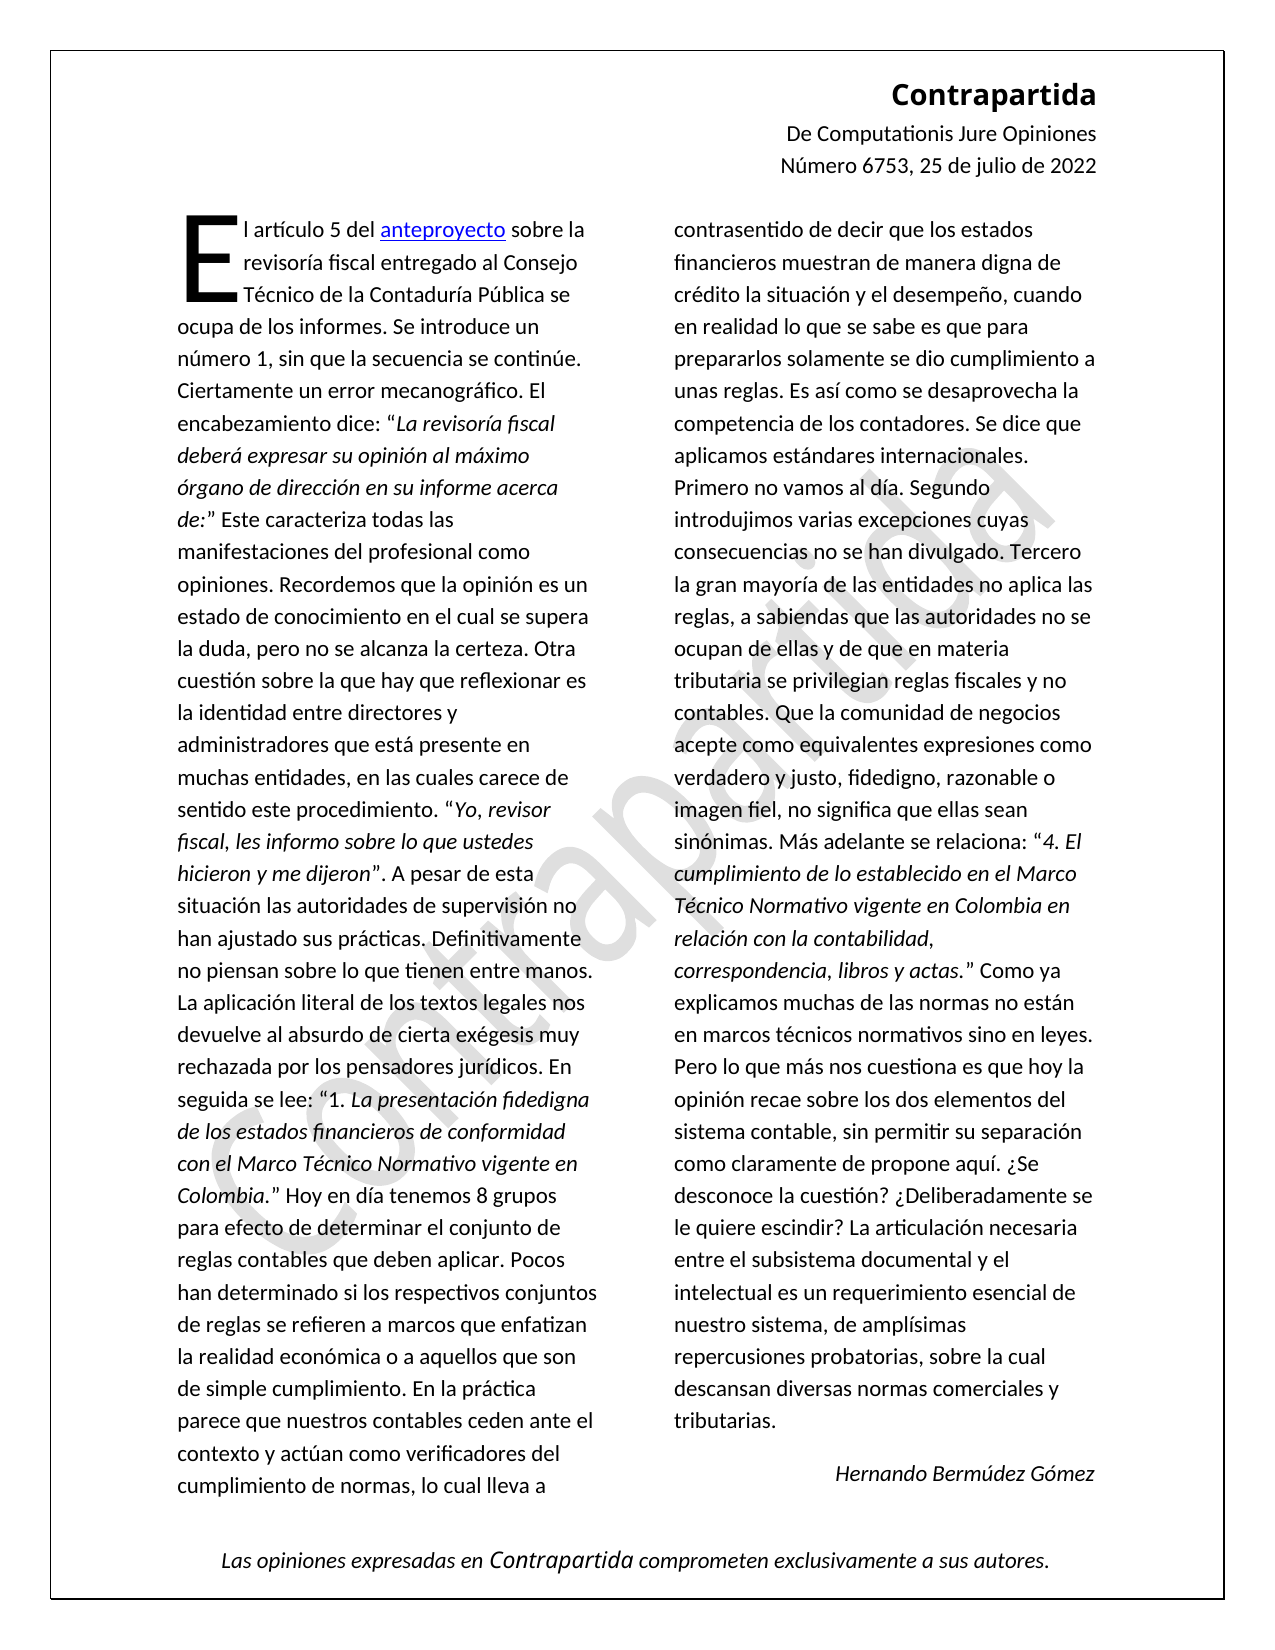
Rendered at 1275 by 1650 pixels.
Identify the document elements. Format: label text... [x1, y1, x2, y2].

text Hernando Bermúdez Gómez [674, 1459, 1097, 1488]
text l artículo 5 del anteproyecto sobre la revisoría fiscal entregado al Consejo Técnico de la Contaduría Pública se ocupa de los informes. Se introduce un número 1, sin que la secuencia se continúe. Ciertamente un error mecanográfico. El encabezamiento dice: “La revisoría fiscal deberá expresar su opinión al máximo órgano de dirección en su informe acerca de:” Este caracteriza todas las manifestaciones del profesional como opiniones. Recordemos que la opinión es un estado de conocimiento en el cual se supera la duda, pero no se alcanza la certeza. Otra cuestión sobre la que hay que reflexionar es la identidad entre directores y administradores que está presente en muchas entidades, en las cuales carece de sentido este procedimiento. “Yo, revisor fiscal, les informo sobre lo que ustedes hicieron y me dijeron”. A pesar de esta situación las autoridades de supervisión no han ajustado sus prácticas. Definitivamente no piensan sobre lo que tienen entre manos. La aplicación literal de los textos legales nos devuelve al absurdo de cierta exégesis muy rechazada por los pensadores jurídicos. En seguida se lee: “1. La presentación fidedigna de los estados financieros de conformidad con el Marco Técnico Normativo vigente en Colombia.” Hoy en día tenemos 8 grupos para efecto de determinar el conjunto de reglas contables que deben aplicar. Pocos han determinado si los respectivos conjuntos de reglas se refieren a marcos que enfatizan la realidad económica o a aquellos que son de simple cumplimiento. En la práctica parece que nuestros contables ceden ante el contexto y actúan como verificadores del cumplimiento de normas, lo cual lleva a contrasentido de decir que los estados financieros muestran de manera digna de crédito la situación y el desempeño, cuando en realidad lo que se sabe es que para prepararlos solamente se dio cumplimiento a unas reglas. Es así como se desaprovecha la competencia de los contadores. Se dice que aplicamos estándares internacionales. Primero no vamos al día. Segundo introdujimos varias excepciones cuyas consecuencias no se han divulgado. Tercero la gran mayoría de las entidades no aplica las reglas, a sabiendas que las autoridades no se ocupan de ellas y de que en materia tributaria se privilegian reglas fiscales y no contables. Que la comunidad de negocios acepte como equivalentes expresiones como verdadero y justo, fidedigno, razonable o imagen fiel, no significa que ellas sean sinónimas. Más adelante se relaciona: “4. El cumplimiento de lo establecido en el Marco Técnico Normativo vigente en Colombia en relación con la contabilidad, correspondencia, libros y actas.” Como ya explicamos muchas de las normas no están en marcos técnicos normativos sino en leyes. Pero lo que más nos cuestiona es que hoy la opinión recae sobre los dos elementos del sistema contable, sin permitir su separación como claramente de propone aquí. ¿Se desconoce la cuestión? ¿Deliberadamente se le quiere escindir? La articulación necesaria entre el subsistema documental y el intelectual es un requerimiento esencial de nuestro sistema, de amplísimas repercusiones probatorias, sobre la cual descansan diversas normas comerciales y tributarias. [177, 216, 600, 1499]
text l artículo 5 del anteproyecto sobre la revisoría fiscal entregado al Consejo Técnico de la Contaduría Pública se ocupa de los informes. Se introduce un número 1, sin que la secuencia se continúe. Ciertamente un error mecanográfico. El encabezamiento dice: “La revisoría fiscal deberá expresar su opinión al máximo órgano de dirección en su informe acerca de:” Este caracteriza todas las manifestaciones del profesional como opiniones. Recordemos que la opinión es un estado de conocimiento en el cual se supera la duda, pero no se alcanza la certeza. Otra cuestión sobre la que hay que reflexionar es la identidad entre directores y administradores que está presente en muchas entidades, en las cuales carece de sentido este procedimiento. “Yo, revisor fiscal, les informo sobre lo que ustedes hicieron y me dijeron”. A pesar de esta situación las autoridades de supervisión no han ajustado sus prácticas. Definitivamente no piensan sobre lo que tienen entre manos. La aplicación literal de los textos legales nos devuelve al absurdo de cierta exégesis muy rechazada por los pensadores jurídicos. En seguida se lee: “1. La presentación fidedigna de los estados financieros de conformidad con el Marco Técnico Normativo vigente en Colombia.” Hoy en día tenemos 8 grupos para efecto de determinar el conjunto de reglas contables que deben aplicar. Pocos han determinado si los respectivos conjuntos de reglas se refieren a marcos que enfatizan la realidad económica o a aquellos que son de simple cumplimiento. En la práctica parece que nuestros contables ceden ante el contexto y actúan como verificadores del cumplimiento de normas, lo cual lleva a contrasentido de decir que los estados financieros muestran de manera digna de crédito la situación y el desempeño, cuando en realidad lo que se sabe es que para prepararlos solamente se dio cumplimiento a unas reglas. Es así como se desaprovecha la competencia de los contadores. Se dice que aplicamos estándares internacionales. Primero no vamos al día. Segundo introdujimos varias excepciones cuyas consecuencias no se han divulgado. Tercero la gran mayoría de las entidades no aplica las reglas, a sabiendas que las autoridades no se ocupan de ellas y de que en materia tributaria se privilegian reglas fiscales y no contables. Que la comunidad de negocios acepte como equivalentes expresiones como verdadero y justo, fidedigno, razonable o imagen fiel, no significa que ellas sean sinónimas. Más adelante se relaciona: “4. El cumplimiento de lo establecido en el Marco Técnico Normativo vigente en Colombia en relación con la contabilidad, correspondencia, libros y actas.” Como ya explicamos muchas de las normas no están en marcos técnicos normativos sino en leyes. Pero lo que más nos cuestiona es que hoy la opinión recae sobre los dos elementos del sistema contable, sin permitir su separación como claramente de propone aquí. ¿Se desconoce la cuestión? ¿Deliberadamente se le quiere escindir? La articulación necesaria entre el subsistema documental y el intelectual es un requerimiento esencial de nuestro sistema, de amplísimas repercusiones probatorias, sobre la cual descansan diversas normas comerciales y tributarias. [674, 216, 1097, 1434]
